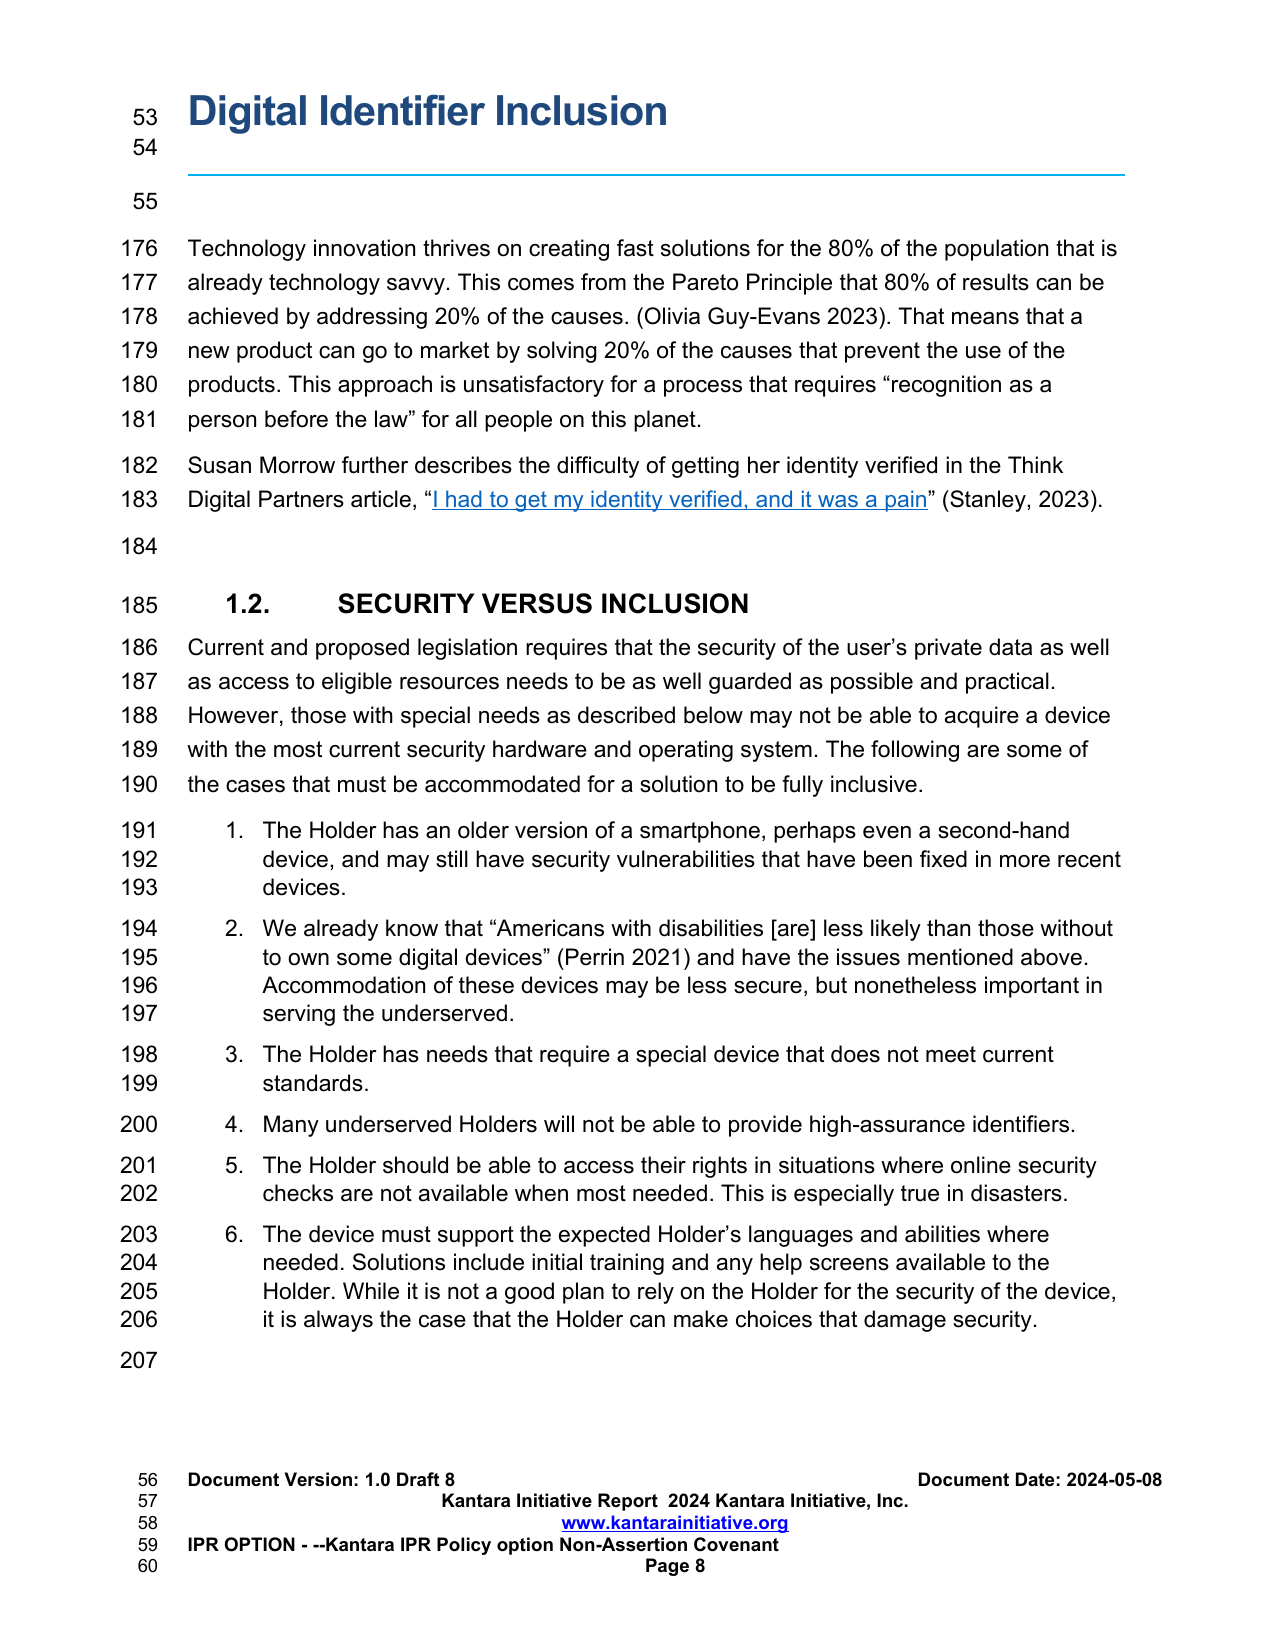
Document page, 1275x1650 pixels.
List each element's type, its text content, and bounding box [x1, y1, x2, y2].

list The Holder should be able to access their rights in situations where online security checks are not available when most needed. This is especially true in disasters. [225, 1152, 1125, 1206]
text Technology innovation thrives on creating fast solutions for the 80% of the population that is already technology savvy. This comes from the Pareto Principle that 80% of results can be achieved by addressing 20% of the causes. (Olivia Guy-Evans 2023). That means that a new product can go to market by solving 20% of the causes that prevent the use of the products. This approach is unsatisfactory for a process that requires “recognition as a person before the law” for all people on this planet. [187, 235, 1125, 432]
list The Holder has needs that require a special device that does not meet current standards. [225, 1041, 1125, 1096]
list The Holder has an older version of a smartphone, perhaps even a second-hand device, and may still have security vulnerabilities that have been fixed in more recent devices. [225, 817, 1125, 900]
text Current and proposed legislation requires that the security of the user’s private data as well as access to eligible resources needs to be as well guarded as possible and practical. However, those with special needs as described below may not be able to acquire a device with the most current security hardware and operating system. The following are some of the cases that must be accommodated for a solution to be fully inclusive. [187, 634, 1125, 797]
list The device must support the expected Holder’s languages and abilities where needed. Solutions include initial training and any help screens available to the Holder. While it is not a good plan to rely on the Holder for the security of the device, it is always the case that the Holder can make choices that damage security. [225, 1221, 1125, 1333]
subtitle Security versus Inclusion [225, 580, 1125, 621]
text Susan Morrow further describes the difficulty of getting her identity verified in the Think Digital Partners article, “I had to get my identity verified, and it was a pain” (Stanley, 2023). [187, 452, 1125, 513]
list We already know that “Americans with disabilities [are] less likely than those without to own some digital devices” (Perrin 2021) and have the issues mentioned above. Accommodation of these devices may be less secure, but nonetheless important in serving the underserved. [225, 915, 1125, 1027]
list Many underserved Holders will not be able to provide high-assurance identifiers. [225, 1111, 1125, 1137]
